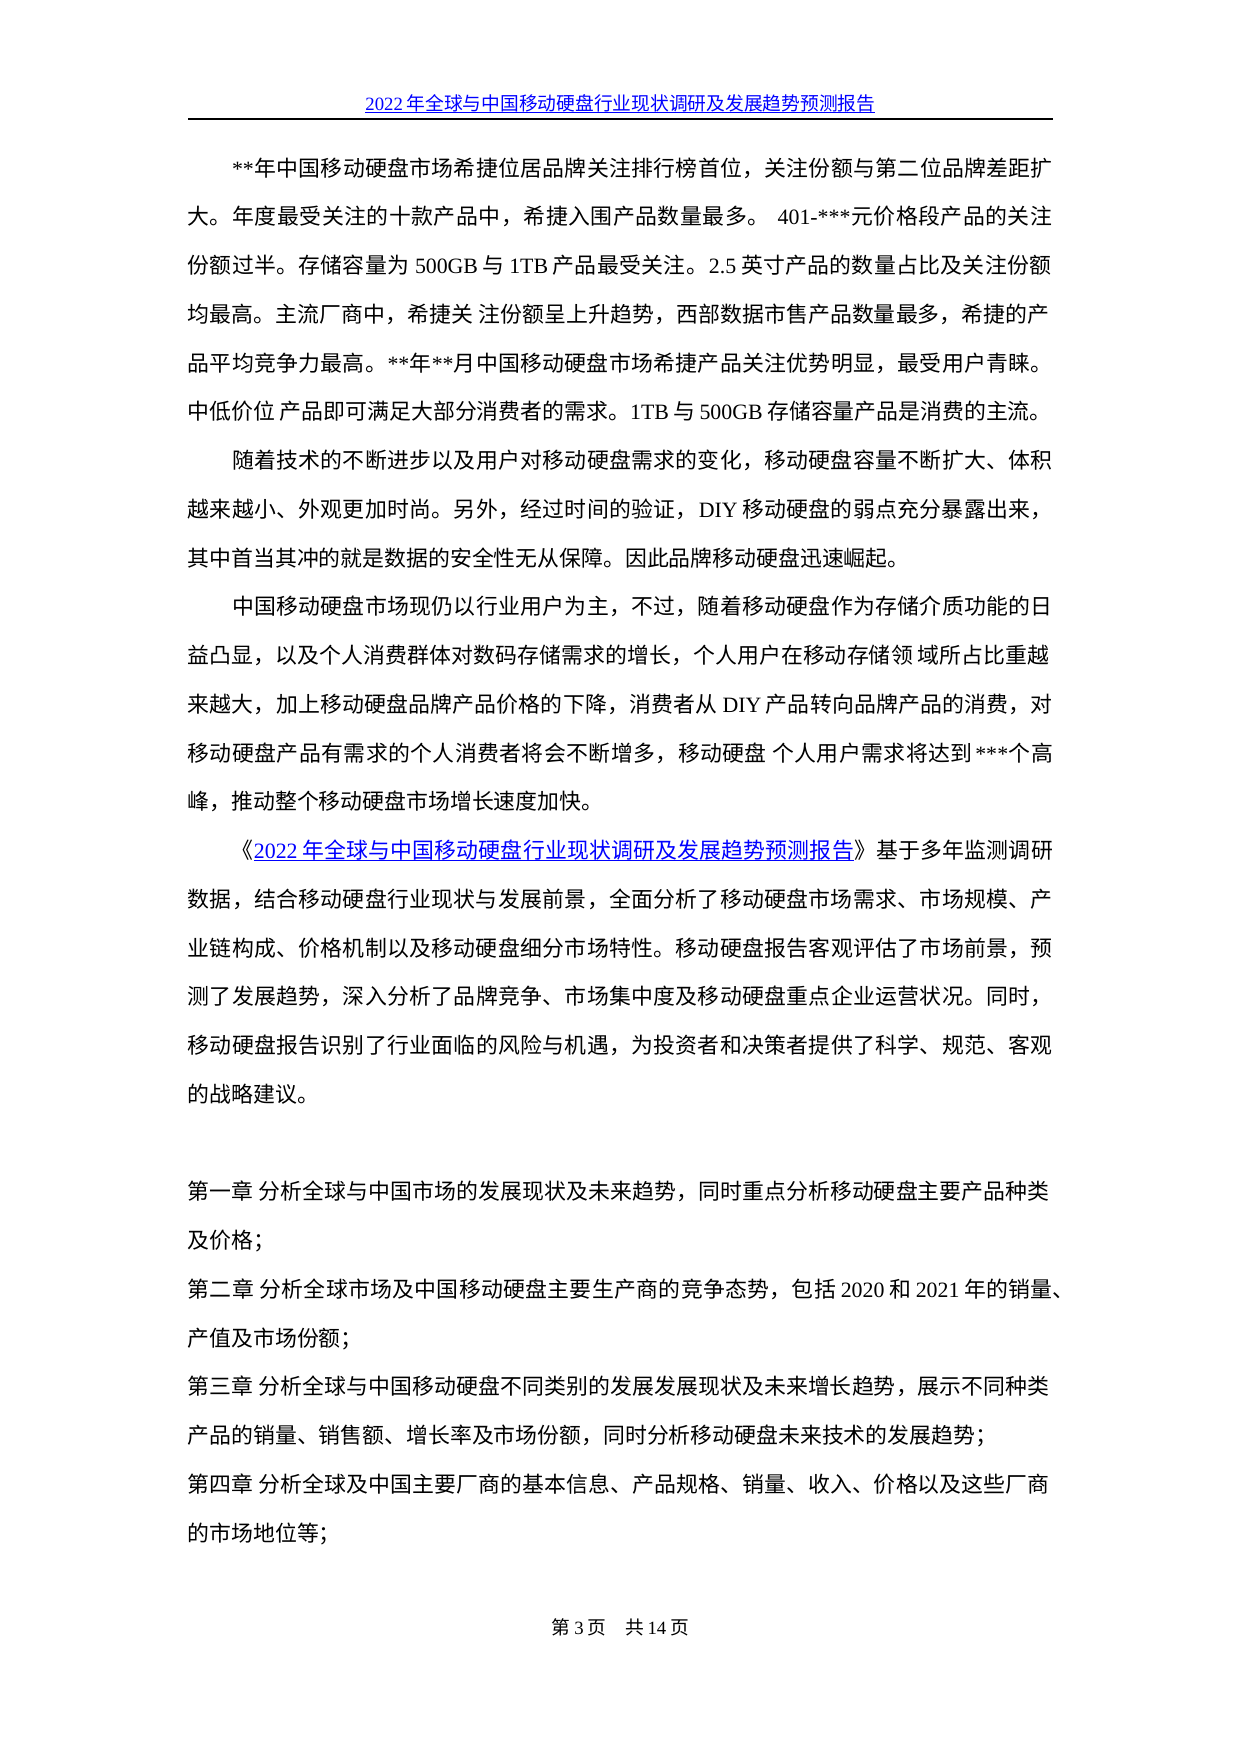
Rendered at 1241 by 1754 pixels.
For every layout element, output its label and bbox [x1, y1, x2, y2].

text [187, 150, 1053, 1548]
